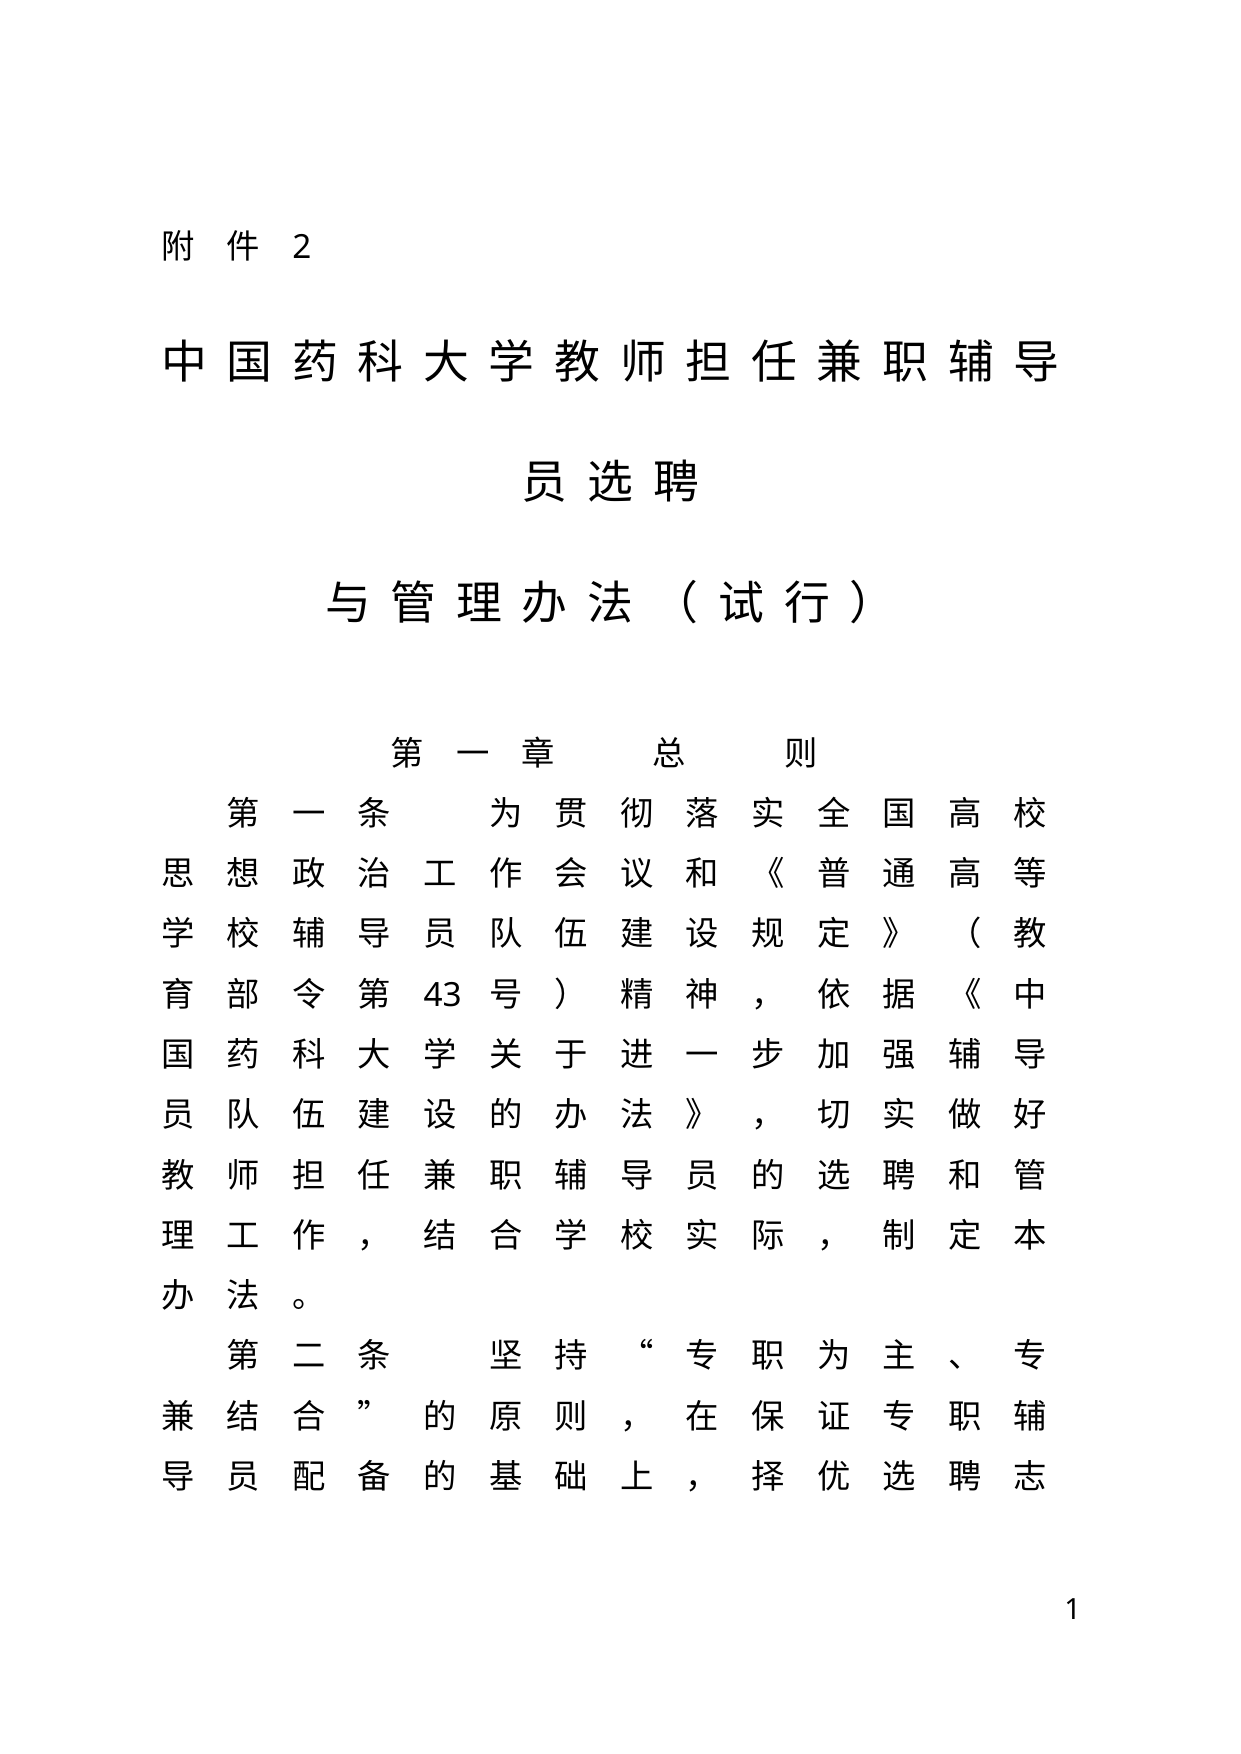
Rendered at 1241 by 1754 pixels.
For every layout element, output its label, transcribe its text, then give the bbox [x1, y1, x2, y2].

text 中国药科大学教师担任兼职辅导员选聘 [161, 298, 1079, 539]
text 与管理办法（试行） [161, 539, 1079, 660]
text 第一条 为贯彻落实全国高校思想政治工作会议和《普通高等学校辅导员队伍建设规定》（教育部令第43号）精神，依据《中国药科大学关于进一步加强辅导员队伍建设的办法》，切实做好教师担任兼职辅导员的选聘和管理工作，结合学校实际，制定本办法。 [161, 781, 1079, 1323]
text 附件2 [161, 213, 1079, 274]
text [161, 1323, 1079, 1504]
text 第一章 总 则 [161, 720, 1079, 781]
